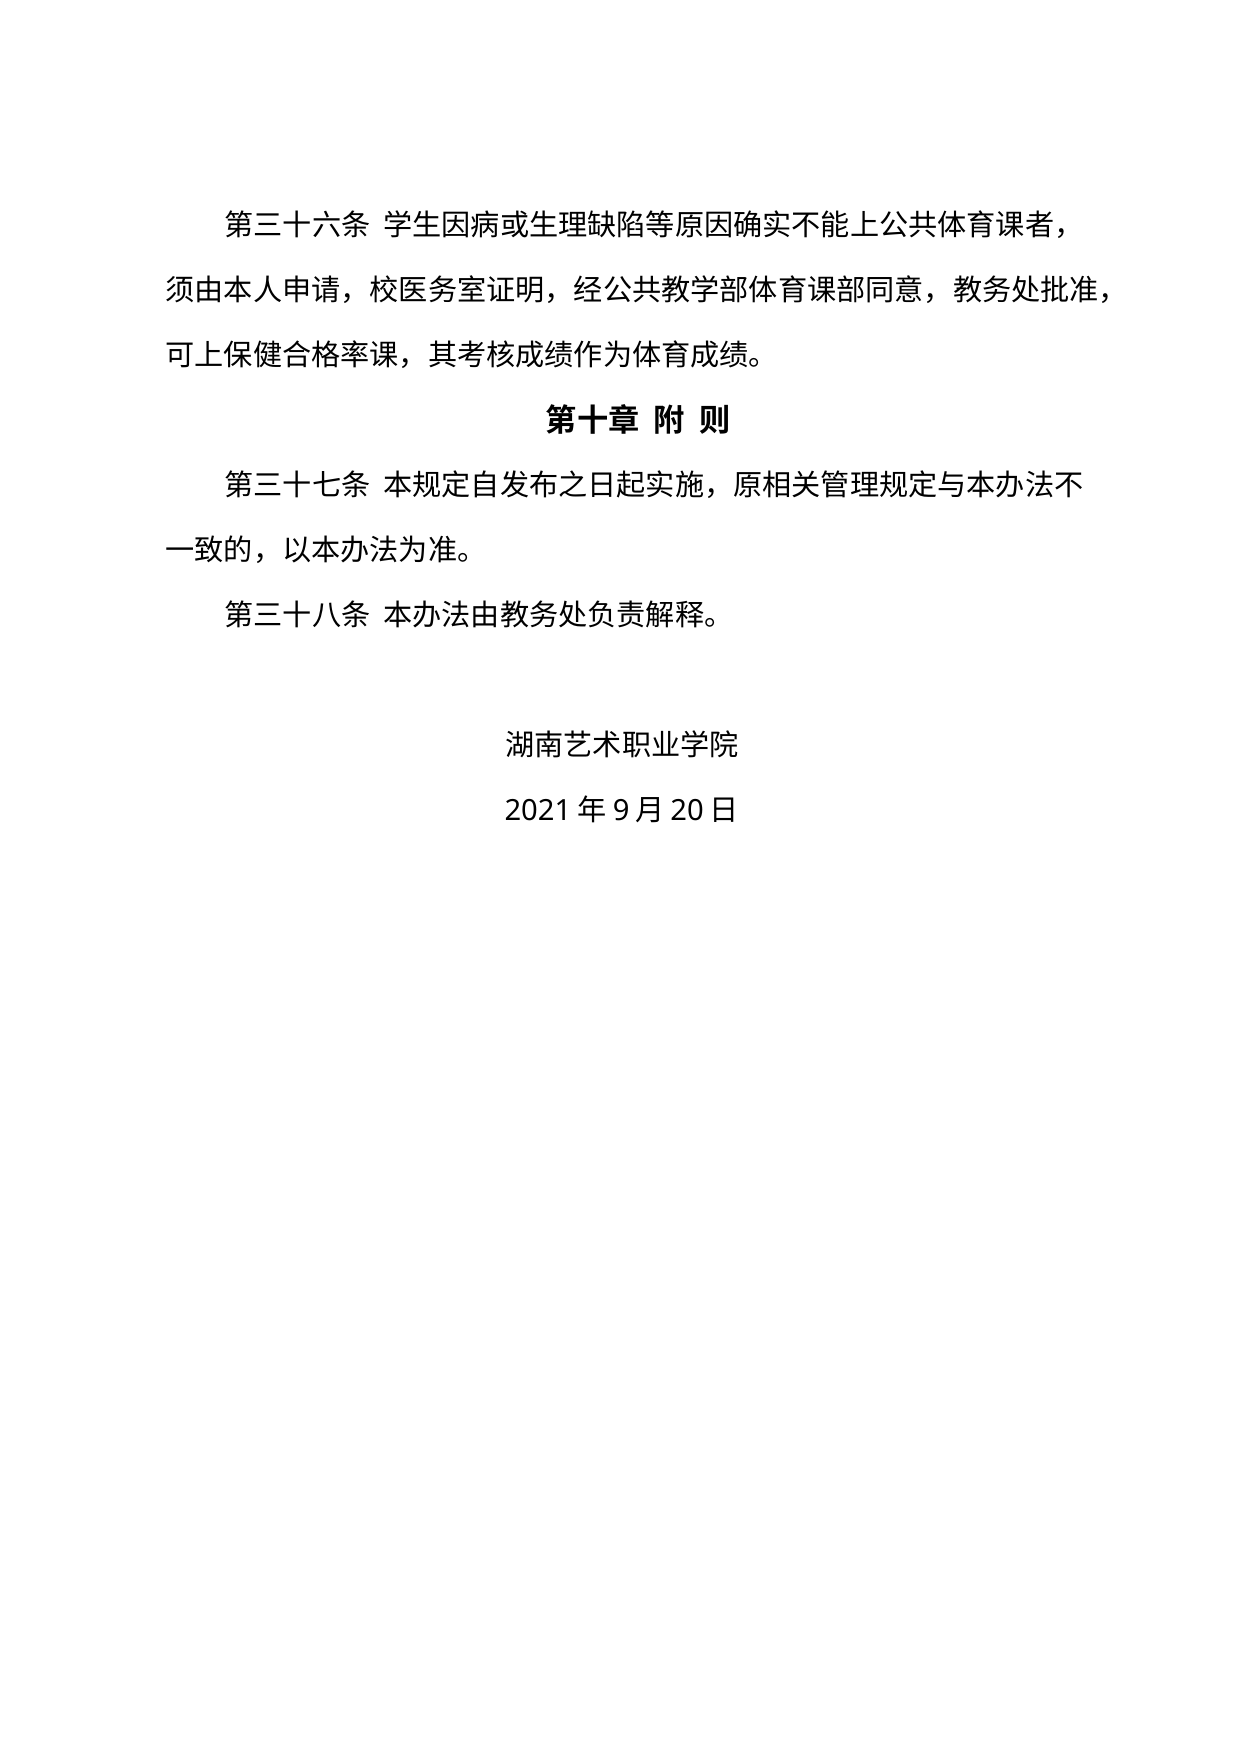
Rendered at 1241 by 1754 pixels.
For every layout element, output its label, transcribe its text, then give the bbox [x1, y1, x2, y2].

text 第十章 附 则 [165, 385, 1110, 450]
text 2021年9月20日 [165, 775, 1110, 840]
text 湖南艺术职业学院 [165, 710, 1110, 775]
text 第三十七条 本规定自发布之日起实施，原相关管理规定与本办法不一致的，以本办法为准。 [165, 450, 1110, 580]
text 第三十六条 学生因病或生理缺陷等原因确实不能上公共体育课者，须由本人申请，校医务室证明，经公共教学部体育课部同意，教务处批准，可上保健合格率课，其考核成绩作为体育成绩。 [165, 190, 1110, 385]
text 第三十八条 本办法由教务处负责解释。 [165, 580, 1110, 645]
